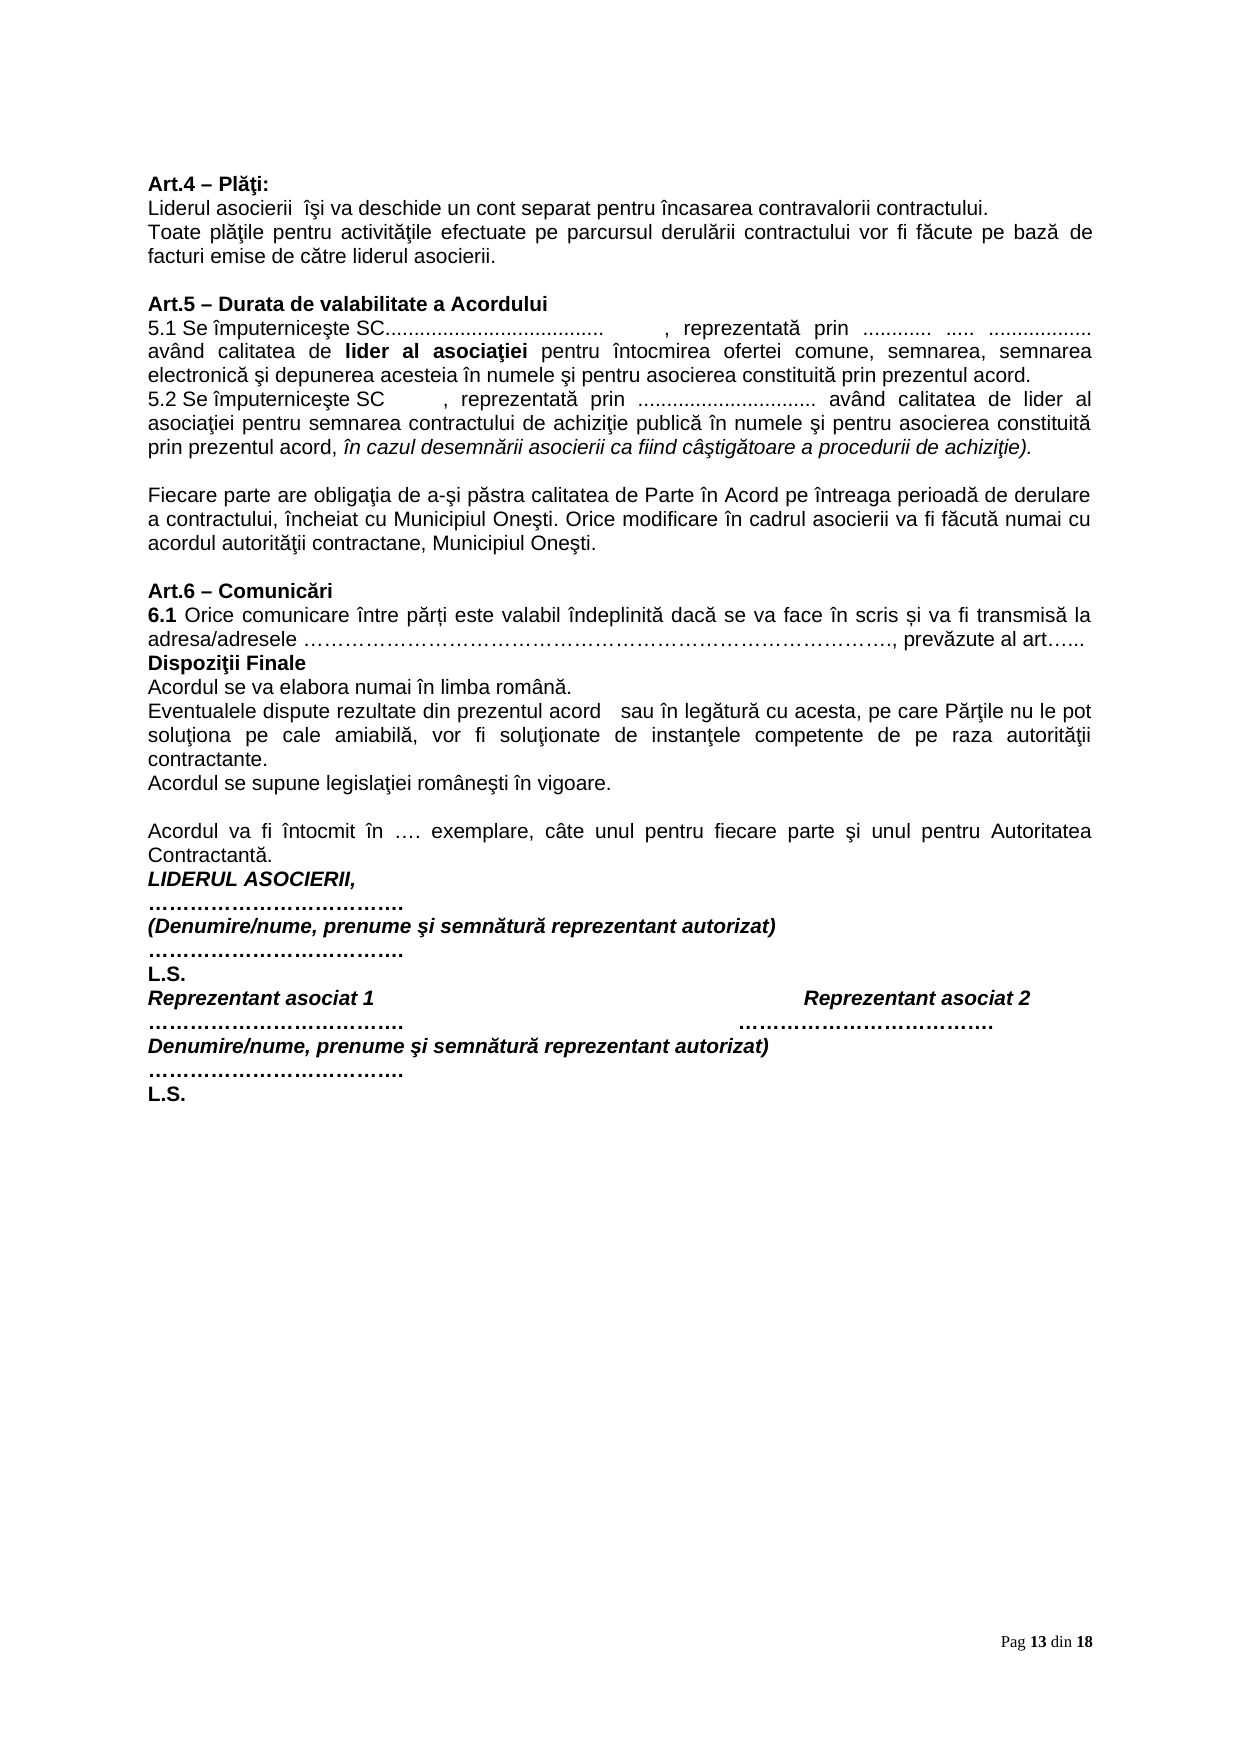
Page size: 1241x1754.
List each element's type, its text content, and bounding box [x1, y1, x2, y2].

text 6.1 Orice comunicare între părți este valabil îndeplinită dacă se va face în scris și va fi transmisă la adresa/adresele …………………………………………………………………………., prevăzute al art…... [148, 603, 1093, 651]
text Acordul se supune legislaţiei româneşti în vigoare. [148, 771, 1093, 794]
text L.S. [148, 1082, 1093, 1106]
text ………………………………. [148, 1058, 1093, 1082]
text Toate plăţile pentru activităţile efectuate pe parcursul derulării contractului vor fi făcute pe bază de facturi emise de către liderul asocierii. [148, 219, 1093, 267]
text Eventualele dispute rezultate din prezentul acord sau în legătură cu acesta, pe care Părţile nu le pot soluţiona pe cale amiabilă, vor fi soluţionate de instanţele competente de pe raza autorităţii contractante. [148, 699, 1093, 771]
text (Denumire/nume, prenume şi semnătură reprezentant autorizat) [148, 914, 1093, 938]
text ………………………………. [148, 890, 1093, 914]
text Liderul asocierii îşi va deschide un cont separat pentru încasarea contravalorii contractului. [148, 196, 1093, 219]
text ………………………………. ………………………………. [148, 1010, 1093, 1034]
text Denumire/nume, prenume şi semnătură reprezentant autorizat) [148, 1034, 1093, 1058]
text Acordul va fi întocmit în …. exemplare, câte unul pentru fiecare parte şi unul pentru Autoritatea Contractantă. [148, 818, 1093, 866]
text L.S. [148, 962, 1093, 986]
text Art.6 – Comunicări [148, 579, 1093, 603]
text 5.2 Se împuterniceşte SC , reprezentată prin ............................... având calitatea de lider al asociaţiei pentru semnarea contractului de achiziţie publică în numele şi pentru asocierea constituită prin prezentul acord, în cazul desemnării asocierii ca fiind câştigătoare a procedurii de achiziţie). [148, 387, 1093, 459]
text Fiecare parte are obligaţia de a-şi păstra calitatea de Parte în Acord pe întreaga perioadă de derulare a contractului, încheiat cu Municipiul Oneşti. Orice modificare în cadrul asocierii va fi făcută numai cu acordul autorităţii contractane, Municipiul Oneşti. [148, 483, 1093, 555]
text ………………………………. [148, 938, 1093, 962]
text Art.4 – Plăţi: [148, 172, 1093, 196]
text Art.5 – Durata de valabilitate a Acordului [148, 291, 1093, 315]
text Dispoziţii Finale [148, 651, 1093, 675]
text LIDERUL ASOCIERII, [148, 866, 1093, 890]
text 5.1 Se împuterniceşte SC...................................... , reprezentată prin ............ ..... .................. având calitatea de lider al asociaţiei pentru întocmirea ofertei comune, semnarea, semnarea electronică şi depunerea acesteia în numele şi pentru asocierea constituită prin prezentul acord. [148, 315, 1093, 387]
text Reprezentant asociat 1 Reprezentant asociat 2 [148, 986, 1093, 1010]
text Acordul se va elabora numai în limba română. [148, 675, 1093, 699]
